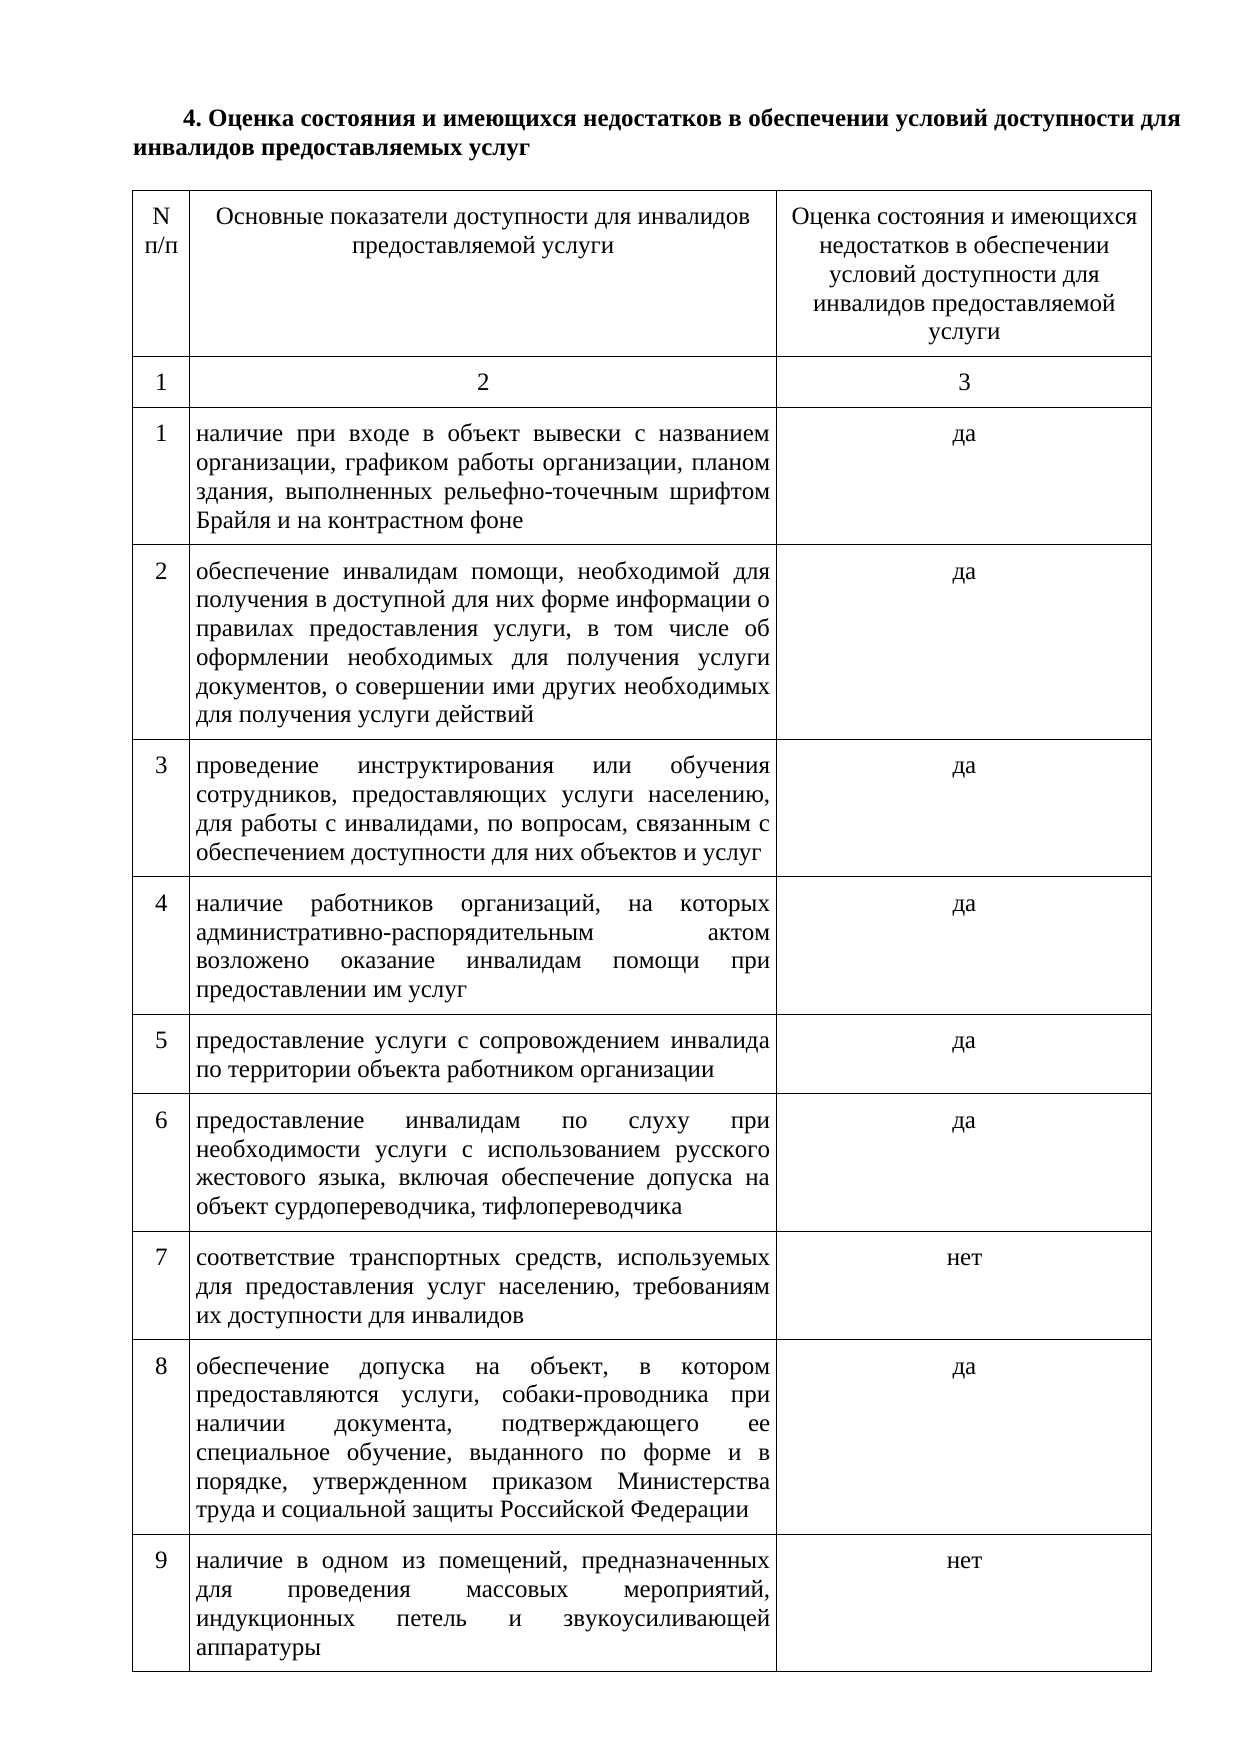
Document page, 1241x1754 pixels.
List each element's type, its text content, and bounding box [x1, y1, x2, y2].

table_cell 7 [133, 1232, 189, 1339]
table_cell да [777, 877, 1151, 1013]
table_cell да [777, 545, 1151, 739]
table_cell 3 [777, 357, 1151, 407]
table_cell 1 [133, 408, 189, 544]
table_cell да [777, 740, 1151, 876]
table_header Основные показатели доступности для инвалидов предоставляемой услуги [190, 191, 776, 356]
table_cell да [777, 408, 1151, 544]
table_cell проведение инструктирования или обучения сотрудников, предоставляющих услуги населению, для работы с инвалидами, по вопросам, связанным с обеспечением доступности для них объектов и услуг [190, 740, 776, 876]
table_cell 4 [133, 877, 189, 1013]
table_cell обеспечение допуска на объект, в котором предоставляются услуги, собаки-проводника при наличии документа, подтверждающего ее специальное обучение, выданного по форме и в порядке, утвержденном приказом Министерства труда и социальной защиты Российской Федерации [190, 1340, 776, 1534]
table_header Оценка состояния и имеющихся недостатков в обеспечении условий доступности для инвалидов предоставляемой услуги [777, 191, 1151, 356]
table_cell наличие в одном из помещений, предназначенных для проведения массовых мероприятий, индукционных петель и звукоусиливающей аппаратуры [190, 1535, 776, 1671]
table_cell да [777, 1340, 1151, 1534]
table_cell 6 [133, 1094, 189, 1231]
table_cell 2 [133, 545, 189, 739]
table_cell нет [777, 1232, 1151, 1339]
table_cell обеспечение инвалидам помощи, необходимой для получения в доступной для них форме информации о правилах предоставления услуги, в том числе об оформлении необходимых для получения услуги документов, о совершении ими других необходимых для получения услуги действий [190, 545, 776, 739]
table_cell да [777, 1015, 1151, 1093]
table_cell да [777, 1094, 1151, 1231]
table_cell 5 [133, 1015, 189, 1093]
table_cell предоставление инвалидам по слуху при необходимости услуги с использованием русского жестового языка, включая обеспечение допуска на объект сурдопереводчика, тифлопереводчика [190, 1094, 776, 1231]
text 4. Оценка состояния и имеющихся недостатков в обеспечении условий доступности для инвалидов предоставляемых услуг [133, 103, 1181, 161]
table_cell 3 [133, 740, 189, 876]
table_cell наличие при входе в объект вывески с названием организации, графиком работы организации, планом здания, выполненных рельефно-точечным шрифтом Брайля и на контрастном фоне [190, 408, 776, 544]
table_cell 9 [133, 1535, 189, 1671]
table_header N п/п [133, 191, 189, 356]
table_cell наличие работников организаций, на которых административно-распорядительным актом возложено оказание инвалидам помощи при предоставлении им услуг [190, 877, 776, 1013]
table_cell 8 [133, 1340, 189, 1534]
table_cell нет [777, 1535, 1151, 1671]
table_cell 2 [190, 357, 776, 407]
table_cell предоставление услуги с сопровождением инвалида по территории объекта работником организации [190, 1015, 776, 1093]
table_cell 1 [133, 357, 189, 407]
table_cell соответствие транспортных средств, используемых для предоставления услуг населению, требованиям их доступности для инвалидов [190, 1232, 776, 1339]
